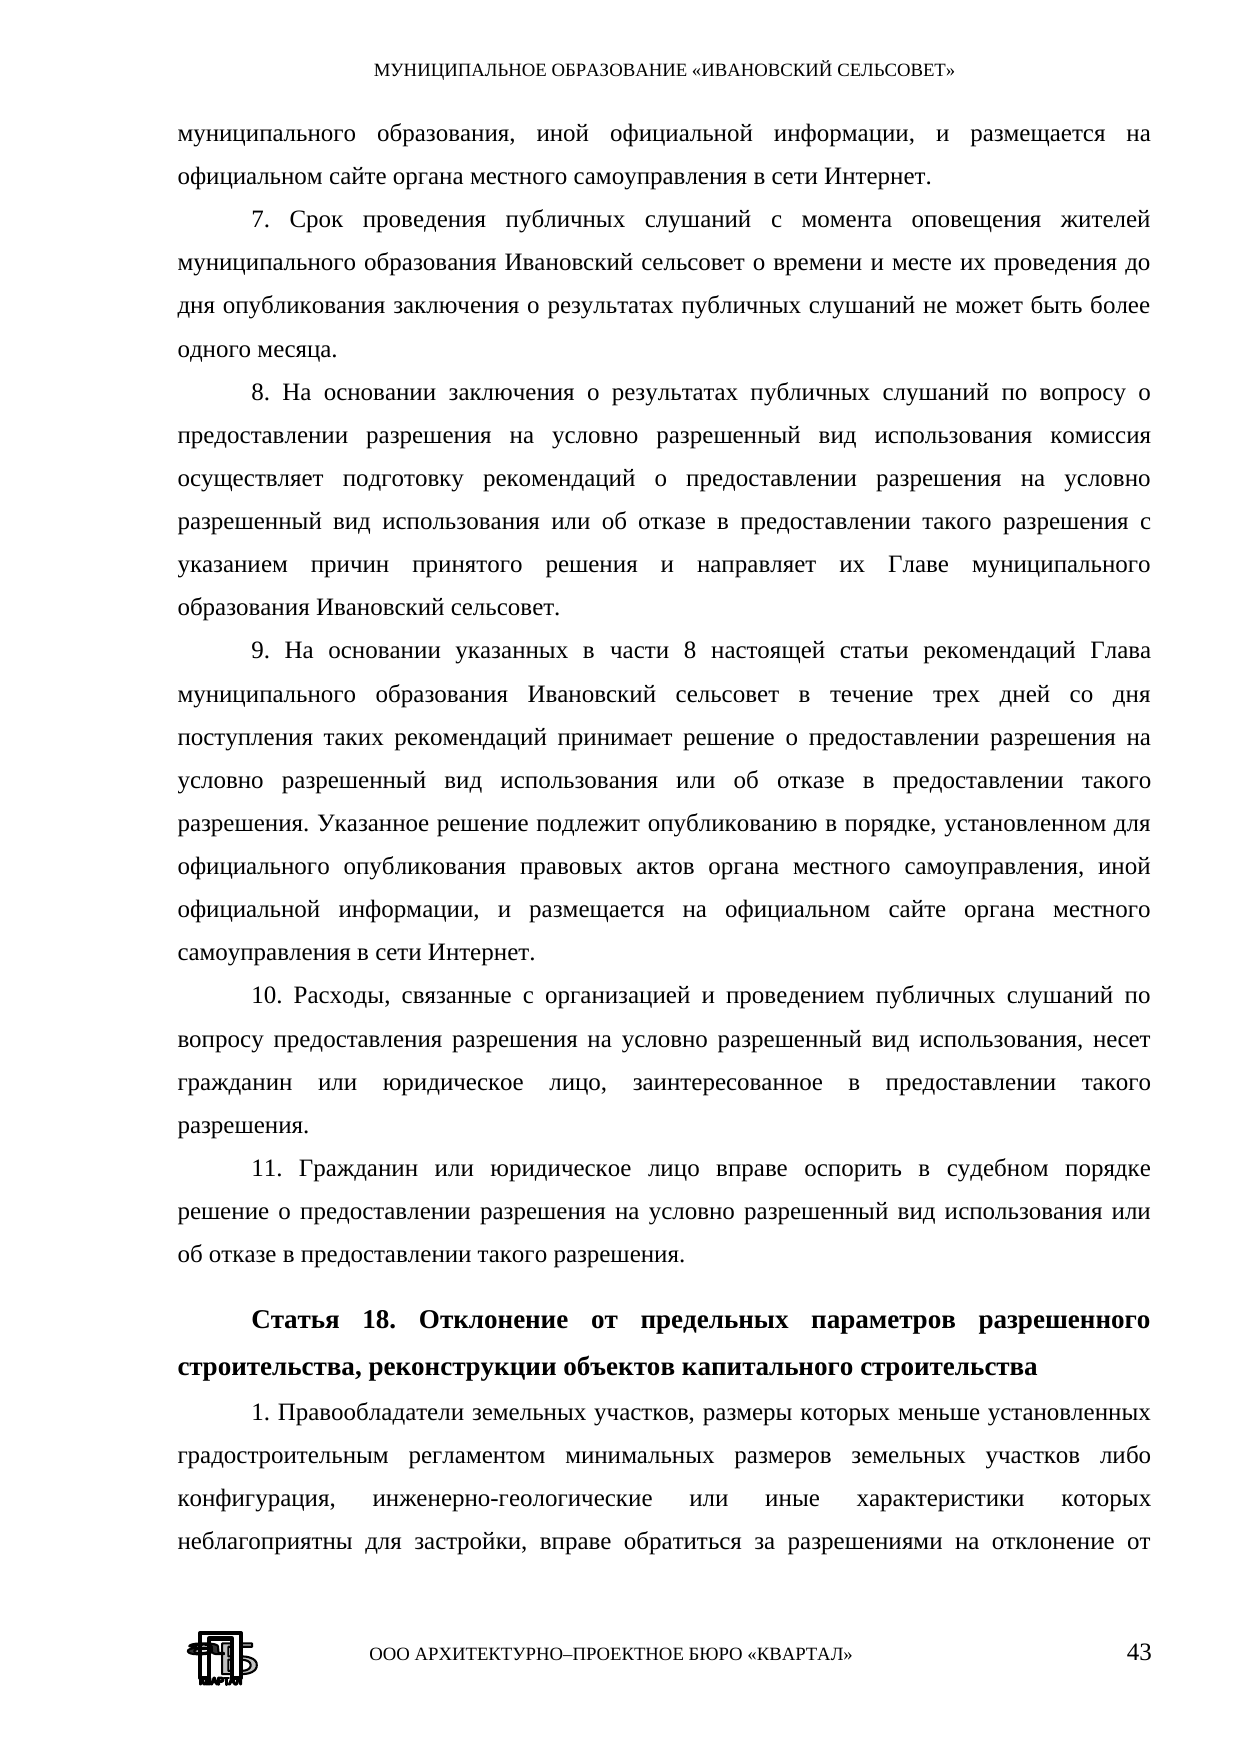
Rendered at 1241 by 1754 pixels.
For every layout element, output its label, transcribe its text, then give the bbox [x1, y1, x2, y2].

text 7. Срок проведения публичных слушаний с момента оповещения жителей муниципального образования Ивановский сельсовет о времени и месте их проведения до дня опубликования заключения о результатах публичных слушаний не может быть более одного месяца. [177, 204, 1152, 362]
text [177, 1397, 1152, 1555]
subtitle Статья 18. Отклонение от предельных параметров разрешенного строительства, реконструкции объектов капитального строительства [177, 1303, 1152, 1381]
text 8. На основании заключения о результатах публичных слушаний по вопросу о предоставлении разрешения на условно разрешенный вид использования комиссия осуществляет подготовку рекомендаций о предоставлении разрешения на условно разрешенный вид использования или об отказе в предоставлении такого разрешения с указанием причин принятого решения и направляет их Главе муниципального образования Ивановский сельсовет. [177, 377, 1152, 621]
text 11. Гражданин или юридическое лицо вправе оспорить в судебном порядке решение о предоставлении разрешения на условно разрешенный вид использования или об отказе в предоставлении такого разрешения. [177, 1153, 1152, 1268]
text 9. На основании указанных в части 8 настоящей статьи рекомендаций Глава муниципального образования Ивановский сельсовет в течение трех дней со дня поступления таких рекомендаций принимает решение о предоставлении разрешения на условно разрешенный вид использования или об отказе в предоставлении такого разрешения. Указанное решение подлежит опубликованию в порядке, установленном для официального опубликования правовых актов органа местного самоуправления, иной официальной информации, и размещается на официальном сайте органа местного самоуправления в сети Интернет. [177, 636, 1152, 966]
text 10. Расходы, связанные с организацией и проведением публичных слушаний по вопросу предоставления разрешения на условно разрешенный вид использования, несет гражданин или юридическое лицо, заинтересованное в предоставлении такого разрешения. [177, 981, 1152, 1139]
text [177, 118, 1152, 190]
